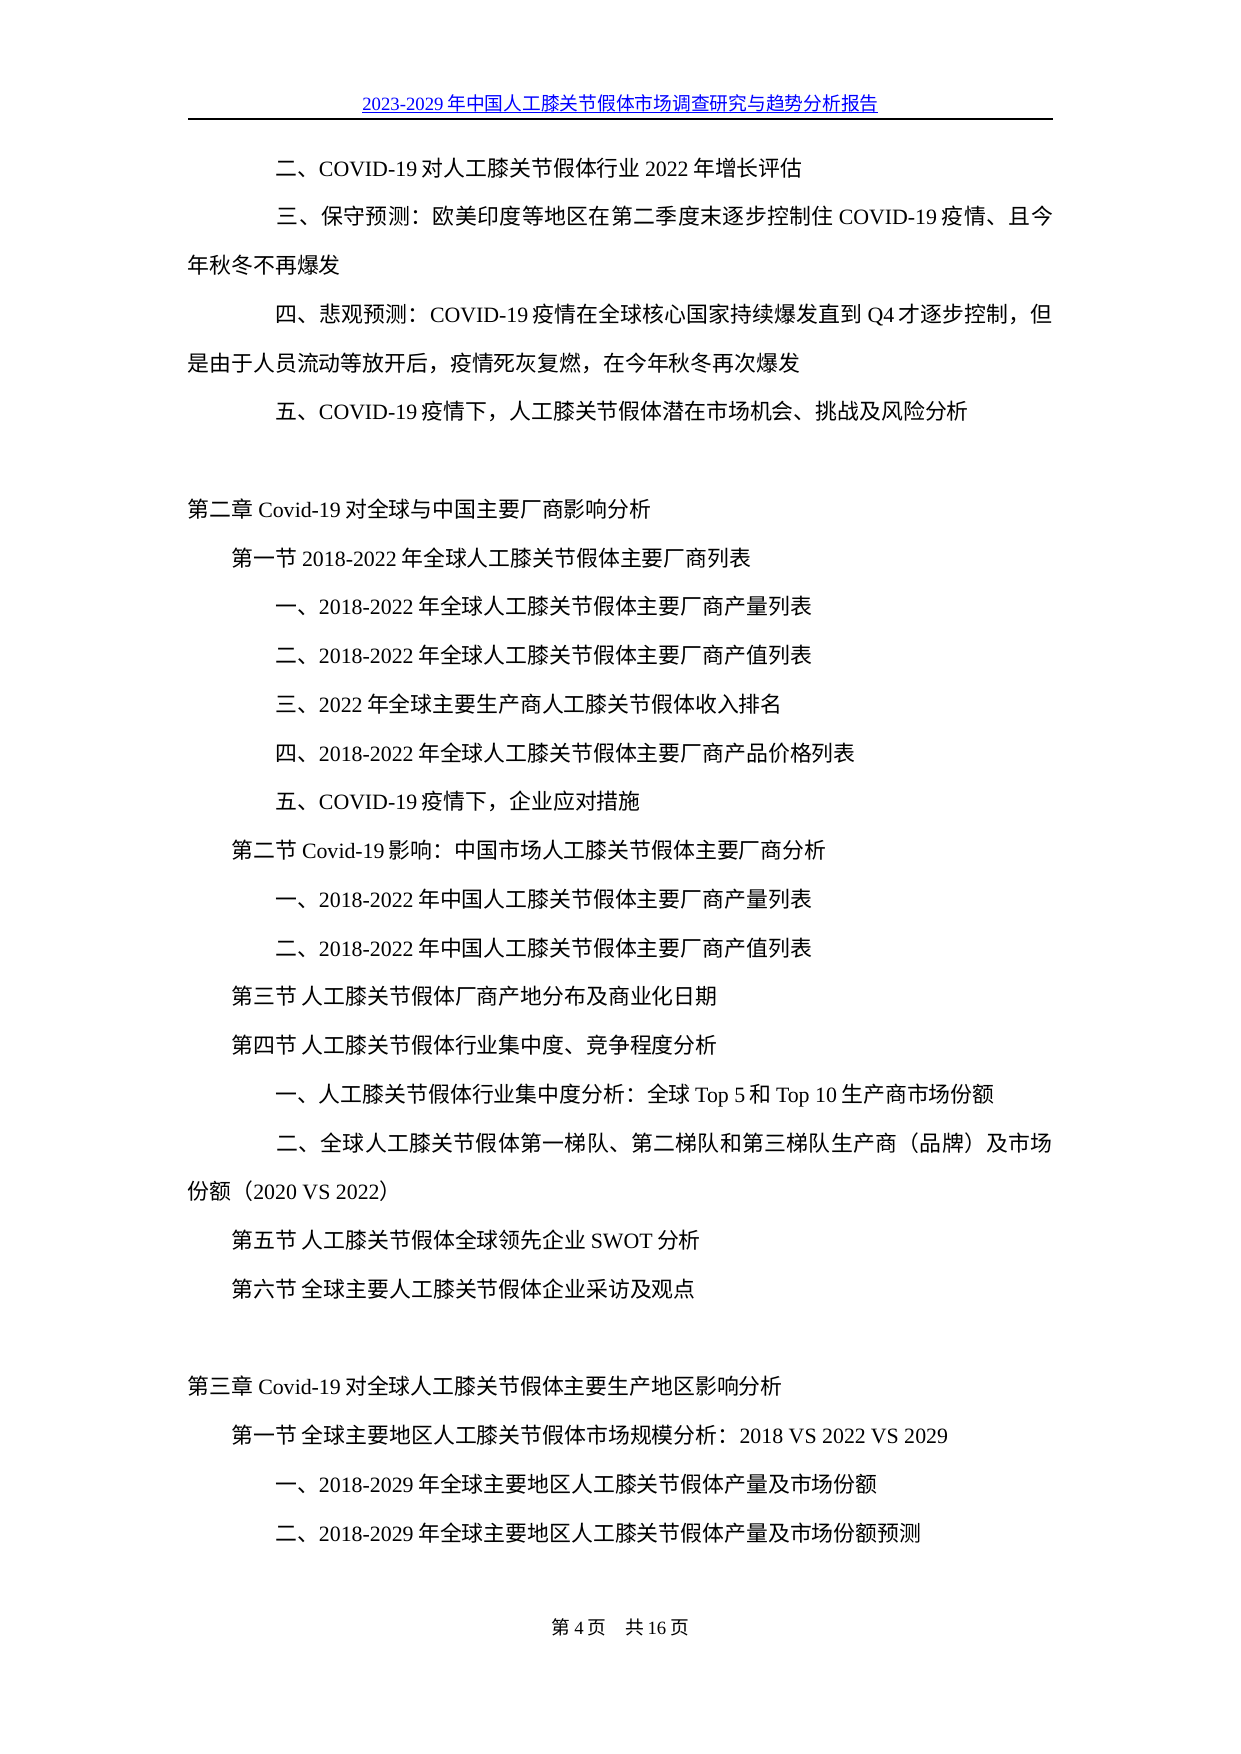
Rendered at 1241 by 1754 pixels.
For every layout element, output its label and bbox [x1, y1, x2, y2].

text [187, 150, 1053, 1548]
